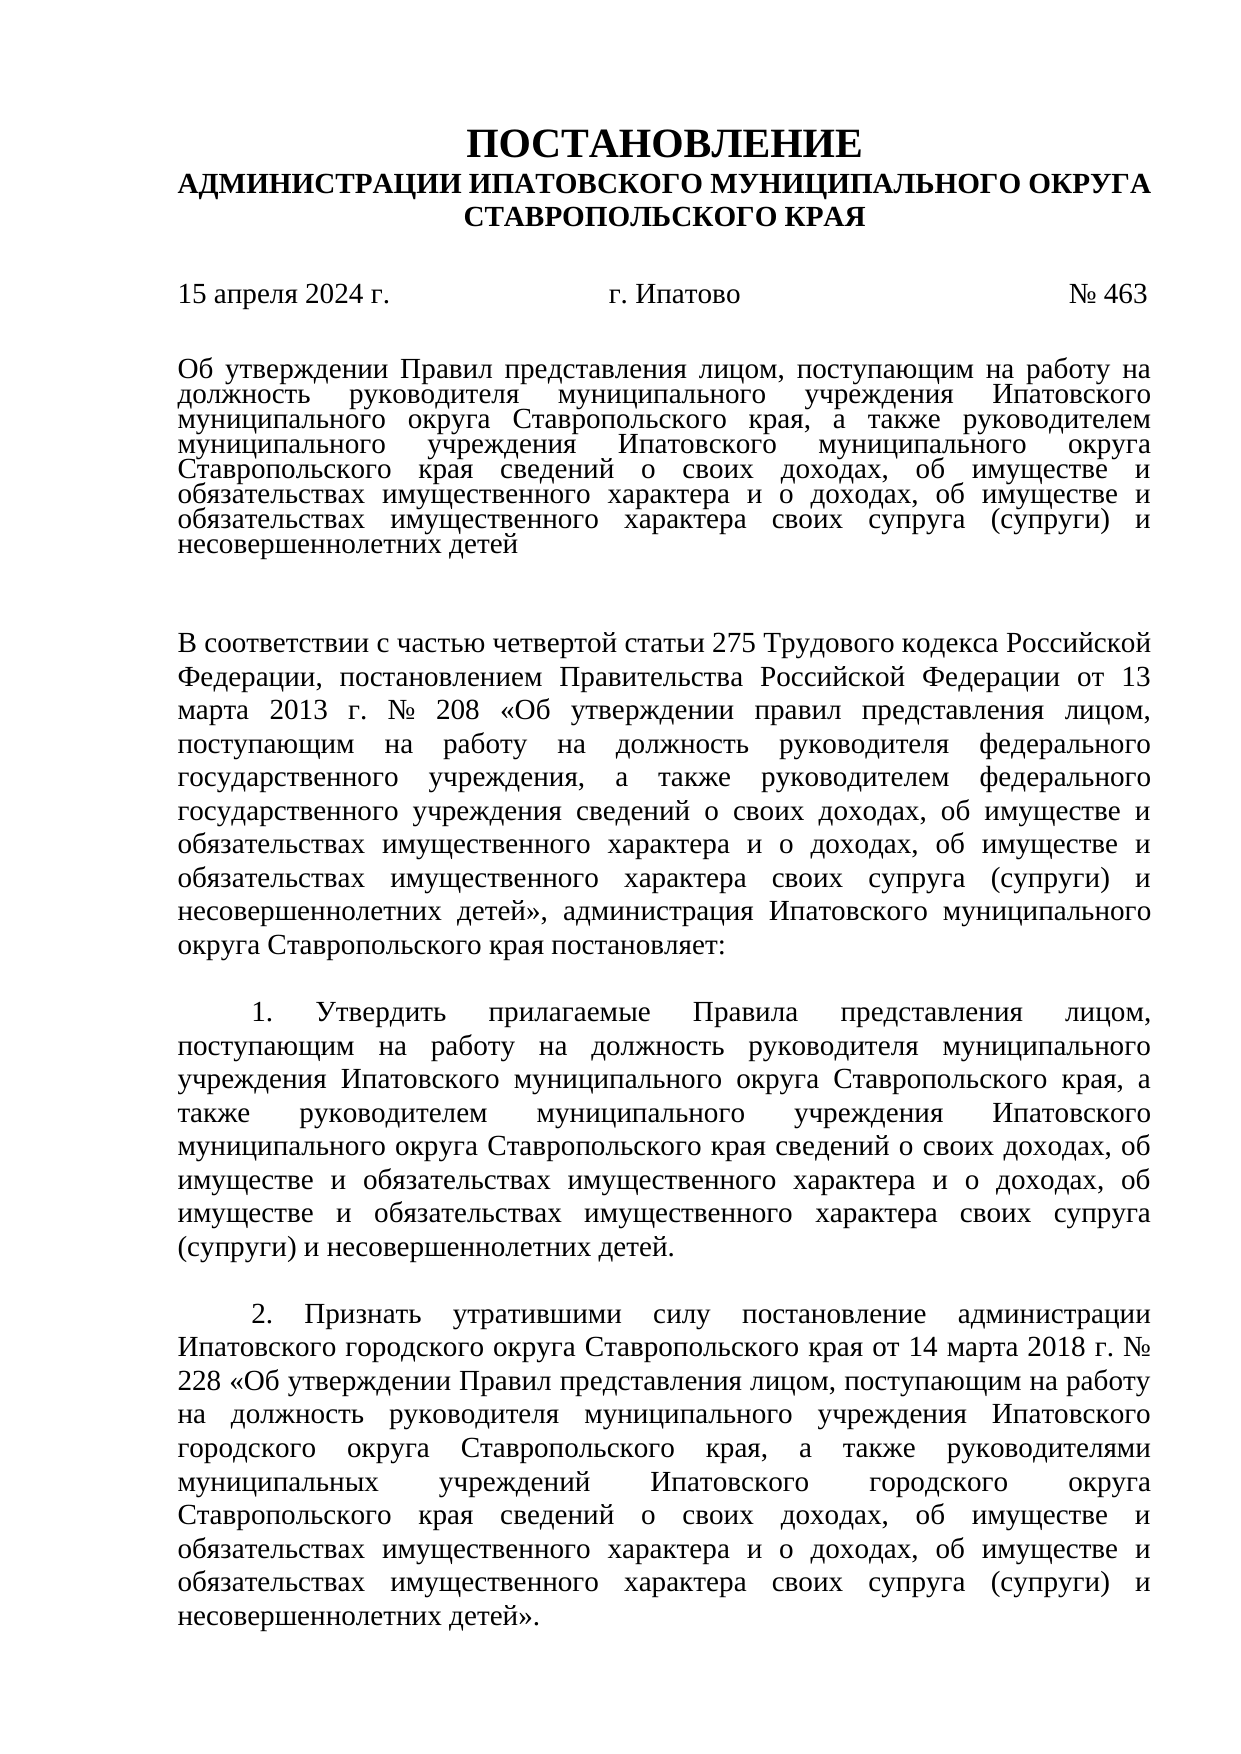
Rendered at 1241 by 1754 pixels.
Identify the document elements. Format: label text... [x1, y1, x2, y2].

text 2. Признать утратившими силу постановление администрации Ипатовского городского округа Ставропольского края от 14 марта 2018 г. № 228 «Об утверждении Правил представления лицом, поступающим на работу на должность руководителя муниципального учреждения Ипатовского городского округа Ставропольского края, а также руководителями муниципальных учреждений Ипатовского городского округа Ставропольского края сведений о своих доходах, об имуществе и обязательствах имущественного характера и о доходах, об имуществе и обязательствах имущественного характера своих супруга (супруги) и несовершеннолетних детей». [177, 1296, 1152, 1631]
text 15 апреля 2024 г. г. Ипатово № 463 [177, 283, 1152, 308]
text Об утверждении Правил представления лицом, поступающим на работу на должность руководителя муниципального учреждения Ипатовского муниципального округа Ставропольского края, а также руководителем муниципального учреждения Ипатовского муниципального округа Ставропольского края сведений о своих доходах, об имуществе и обязательствах имущественного характера и о доходах, об имуществе и обязательствах имущественного характера своих супруга (супруги) и несовершеннолетних детей [177, 358, 1152, 558]
text ПОСТАНОВЛЕНИЕ [177, 118, 1152, 166]
text АДМИНИСТРАЦИИ ИПАТОВСКОГО МУНИЦИПАЛЬНОГО ОКРУГА [177, 166, 1152, 199]
text В соответствии с частью четвертой статьи 275 Трудового кодекса Российской Федерации, постановлением Правительства Российской Федерации от 13 марта 2013 г. № 208 «Об утверждении правил представления лицом, поступающим на работу на должность руководителя федерального государственного учреждения, а также руководителем федерального государственного учреждения сведений о своих доходах, об имуществе и обязательствах имущественного характера и о доходах, об имуществе и обязательствах имущественного характера своих супруга (супруги) и несовершеннолетних детей», администрация Ипатовского муниципального округа Ставропольского края постановляет: [177, 625, 1152, 961]
text СТАВРОПОЛЬСКОГО КРАЯ [177, 199, 1152, 233]
text 1. Утвердить прилагаемые Правила представления лицом, поступающим на работу на должность руководителя муниципального учреждения Ипатовского муниципального округа Ставропольского края, а также руководителем муниципального учреждения Ипатовского муниципального округа Ставропольского края сведений о своих доходах, об имуществе и обязательствах имущественного характера и о доходах, об имуществе и обязательствах имущественного характера своих супруга (супруги) и несовершеннолетних детей. [177, 994, 1152, 1262]
